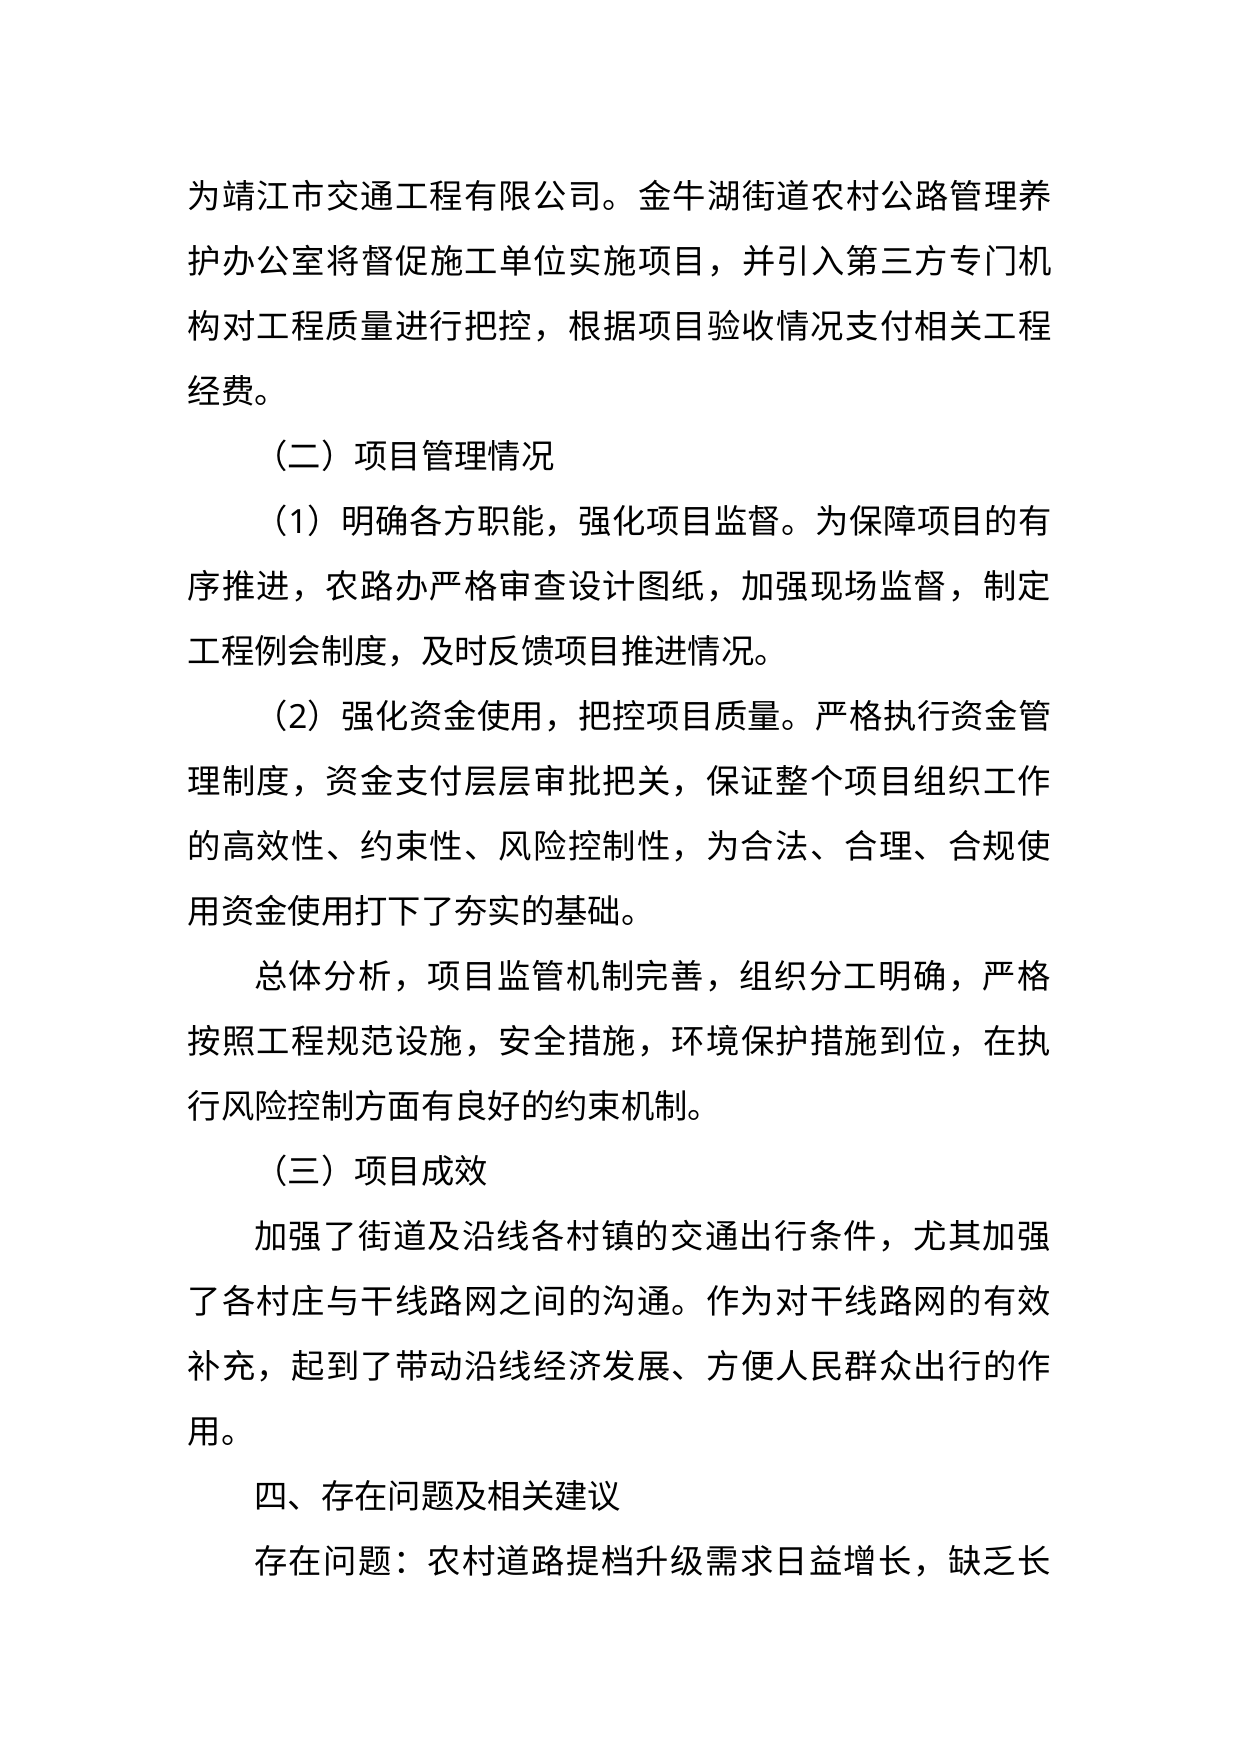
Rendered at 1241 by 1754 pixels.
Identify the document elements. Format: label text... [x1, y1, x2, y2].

text 加强了街道及沿线各村镇的交通出行条件，尤其加强了各村庄与干线路网之间的沟通。作为对干线路网的有效补充，起到了带动沿线经济发展、方便人民群众出行的作用。 [187, 1202, 1053, 1462]
text （二）项目管理情况 [187, 422, 1053, 487]
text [187, 1527, 1053, 1592]
text 总体分析，项目监管机制完善，组织分工明确，严格按照工程规范设施，安全措施，环境保护措施到位，在执行风险控制方面有良好的约束机制。 [187, 942, 1053, 1137]
text （三）项目成效 [187, 1137, 1053, 1202]
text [187, 162, 1053, 422]
text 四、存在问题及相关建议 [187, 1462, 1053, 1527]
text （1）明确各方职能，强化项目监督。为保障项目的有序推进，农路办严格审查设计图纸，加强现场监督，制定工程例会制度，及时反馈项目推进情况。 [187, 487, 1053, 682]
text （2）强化资金使用，把控项目质量。严格执行资金管理制度，资金支付层层审批把关，保证整个项目组织工作的高效性、约束性、风险控制性，为合法、合理、合规使用资金使用打下了夯实的基础。 [187, 682, 1053, 942]
